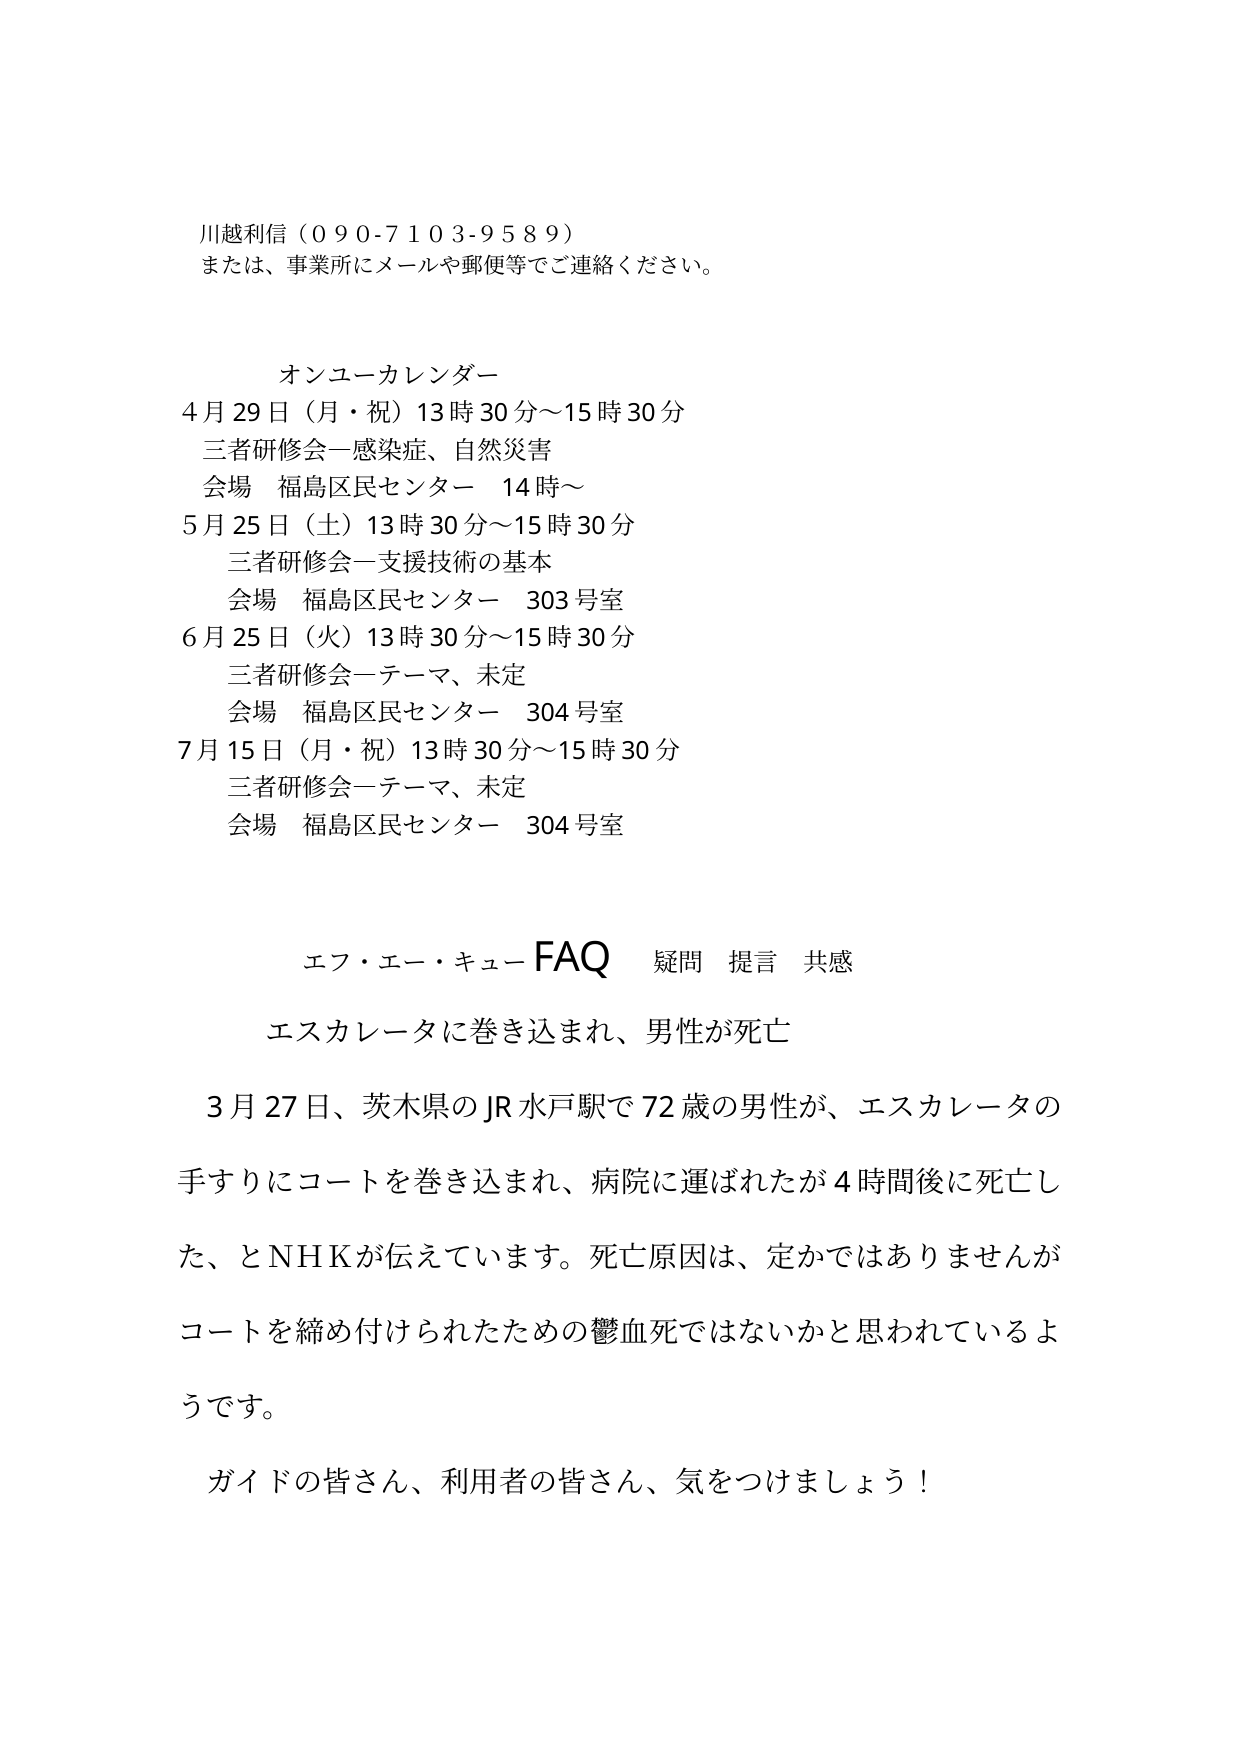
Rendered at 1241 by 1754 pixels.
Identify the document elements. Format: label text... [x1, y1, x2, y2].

text エスカレータに巻き込まれ、男性が死亡 [177, 992, 1063, 1067]
text 川越利信（０９０-７１０３-９５８９） [199, 217, 1063, 248]
text 会場 福島区民センター 303号室 [177, 580, 1063, 617]
text 三者研修会―支援技術の基本 [177, 542, 1063, 580]
text ４月29日（月・祝）13時30分～15時30分 [177, 392, 1063, 430]
text 会場 福島区民センター 14時～ [177, 467, 1063, 505]
text 3月27日、茨木県のJR水戸駅で72歳の男性が、エスカレータの手すりにコートを巻き込まれ、病院に運ばれたが4時間後に死亡した、とＮＨＫが伝えています。死亡原因は、定かではありませんがコートを締め付けられたための鬱血死ではないかと思われているようです。 [177, 1067, 1063, 1442]
text 7月15日（月・祝）13時30分～15時30分 [177, 730, 1063, 767]
text 三者研修会―感染症、自然災害 [177, 430, 1063, 467]
text オンユーカレンダー [177, 355, 1063, 392]
text ６月25日（火）13時30分～15時30分 [177, 617, 1063, 655]
text または、事業所にメールや郵便等でご連絡ください。 [177, 248, 1063, 280]
text 会場 福島区民センター 304号室 [177, 805, 1063, 842]
text 三者研修会―テーマ、未定 [177, 655, 1063, 692]
text ガイドの皆さん、利用者の皆さん、気をつけましょう！ [177, 1442, 1063, 1517]
text エフ・エー・キューFAQ 疑問 提言 共感 [177, 917, 1063, 992]
text 三者研修会―テーマ、未定 [177, 767, 1063, 805]
text ５月25日（土）13時30分～15時30分 [177, 505, 1063, 542]
text 会場 福島区民センター 304号室 [177, 692, 1063, 730]
